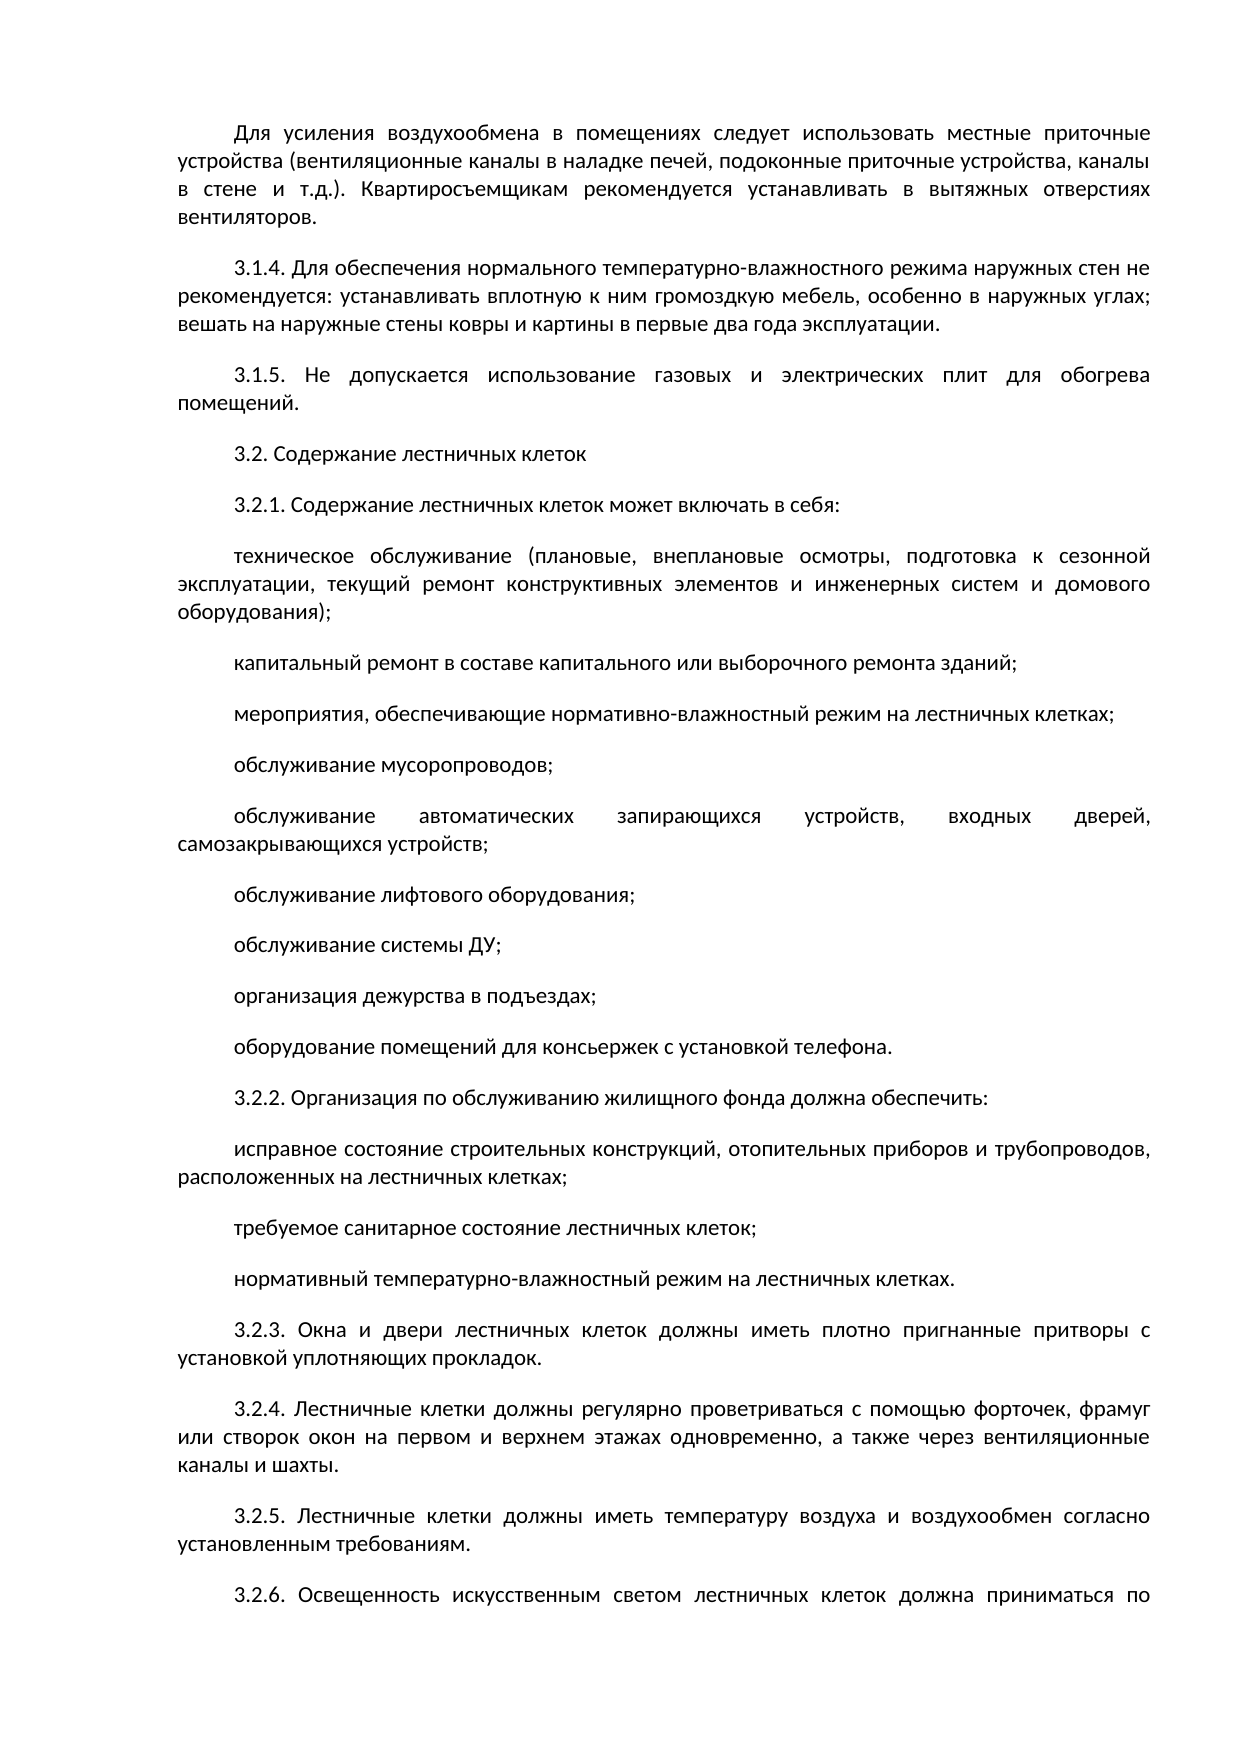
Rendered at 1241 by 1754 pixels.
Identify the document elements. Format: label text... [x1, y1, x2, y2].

text оборудование помещений для консьержек с установкой телефона. [177, 1032, 1152, 1061]
text 3.2.2. Организация по обслуживанию жилищного фонда должна обеспечить: [177, 1083, 1152, 1111]
text обслуживание системы ДУ; [177, 931, 1152, 959]
text 3.2.5. Лестничные клетки должны иметь температуру воздуха и воздухообмен согласно установленным требованиям. [177, 1501, 1152, 1557]
text мероприятия, обеспечивающие нормативно-влажностный режим на лестничных клетках; [177, 699, 1152, 727]
text Для усиления воздухообмена в помещениях следует использовать местные приточные устройства (вентиляционные каналы в наладке печей, подоконные приточные устройства, каналы в стене и т.д.). Квартиросъемщикам рекомендуется устанавливать в вытяжных отверстиях вентиляторов. [177, 118, 1152, 230]
text 3.2.3. Окна и двери лестничных клеток должны иметь плотно пригнанные притворы с установкой уплотняющих прокладок. [177, 1315, 1152, 1371]
text исправное состояние строительных конструкций, отопительных приборов и трубопроводов, расположенных на лестничных клетках; [177, 1134, 1152, 1190]
text 3.2. Содержание лестничных клеток [177, 439, 1152, 467]
text капитальный ремонт в составе капитального или выборочного ремонта зданий; [177, 648, 1152, 676]
text техническое обслуживание (плановые, внеплановые осмотры, подготовка к сезонной эксплуатации, текущий ремонт конструктивных элементов и инженерных систем и домового оборудования); [177, 541, 1152, 625]
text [177, 1580, 1152, 1608]
text 3.2.4. Лестничные клетки должны регулярно проветриваться с помощью форточек, фрамуг или створок окон на первом и верхнем этажах одновременно, а также через вентиляционные каналы и шахты. [177, 1394, 1152, 1478]
text нормативный температурно-влажностный режим на лестничных клетках. [177, 1264, 1152, 1292]
text 3.2.1. Содержание лестничных клеток может включать в себя: [177, 490, 1152, 518]
text обслуживание автоматических запирающихся устройств, входных дверей, самозакрывающихся устройств; [177, 801, 1152, 857]
text обслуживание мусоропроводов; [177, 750, 1152, 778]
text требуемое санитарное состояние лестничных клеток; [177, 1213, 1152, 1241]
text организация дежурства в подъездах; [177, 982, 1152, 1009]
text обслуживание лифтового оборудования; [177, 880, 1152, 908]
text 3.1.4. Для обеспечения нормального температурно-влажностного режима наружных стен не рекомендуется: устанавливать вплотную к ним громоздкую мебель, особенно в наружных углах; вешать на наружные стены ковры и картины в первые два года эксплуатации. [177, 253, 1152, 337]
text 3.1.5. Не допускается использование газовых и электрических плит для обогрева помещений. [177, 360, 1152, 416]
